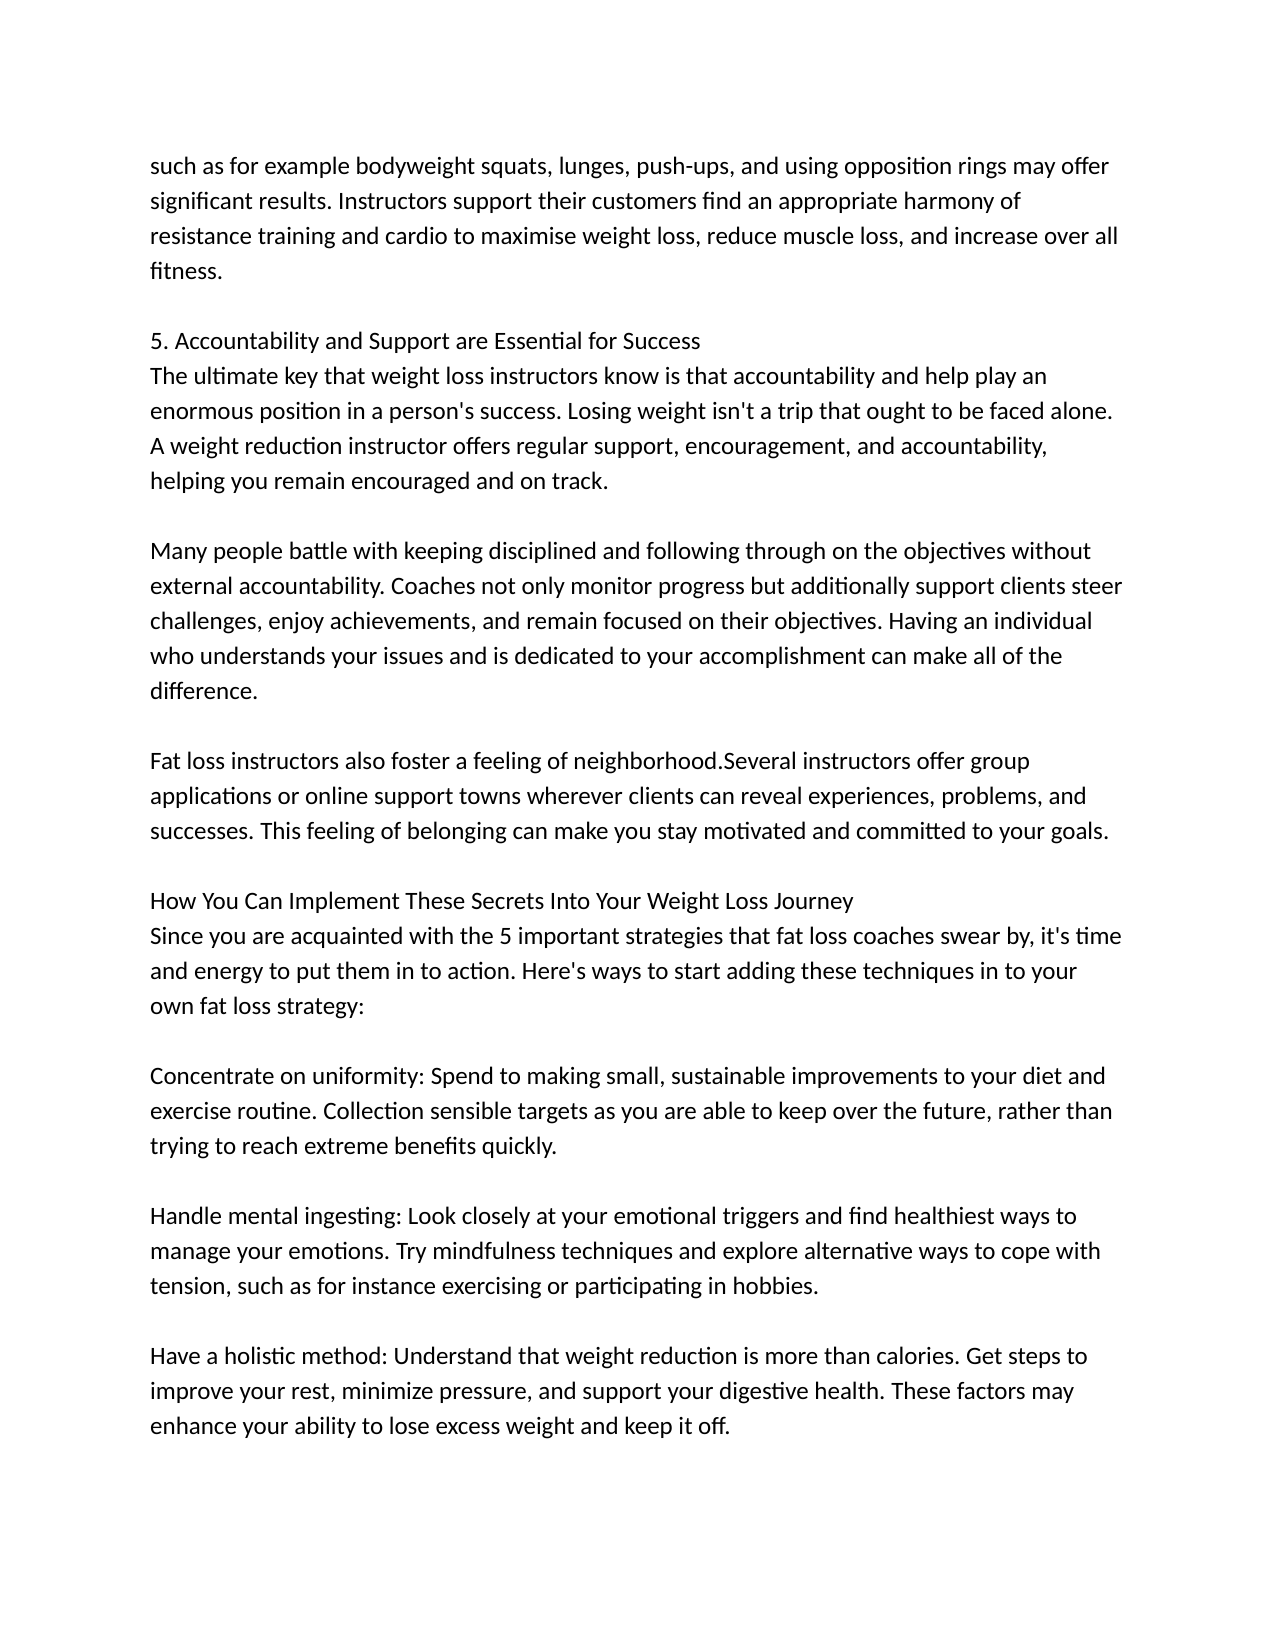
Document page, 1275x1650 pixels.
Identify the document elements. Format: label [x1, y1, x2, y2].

text [150, 150, 1125, 1476]
